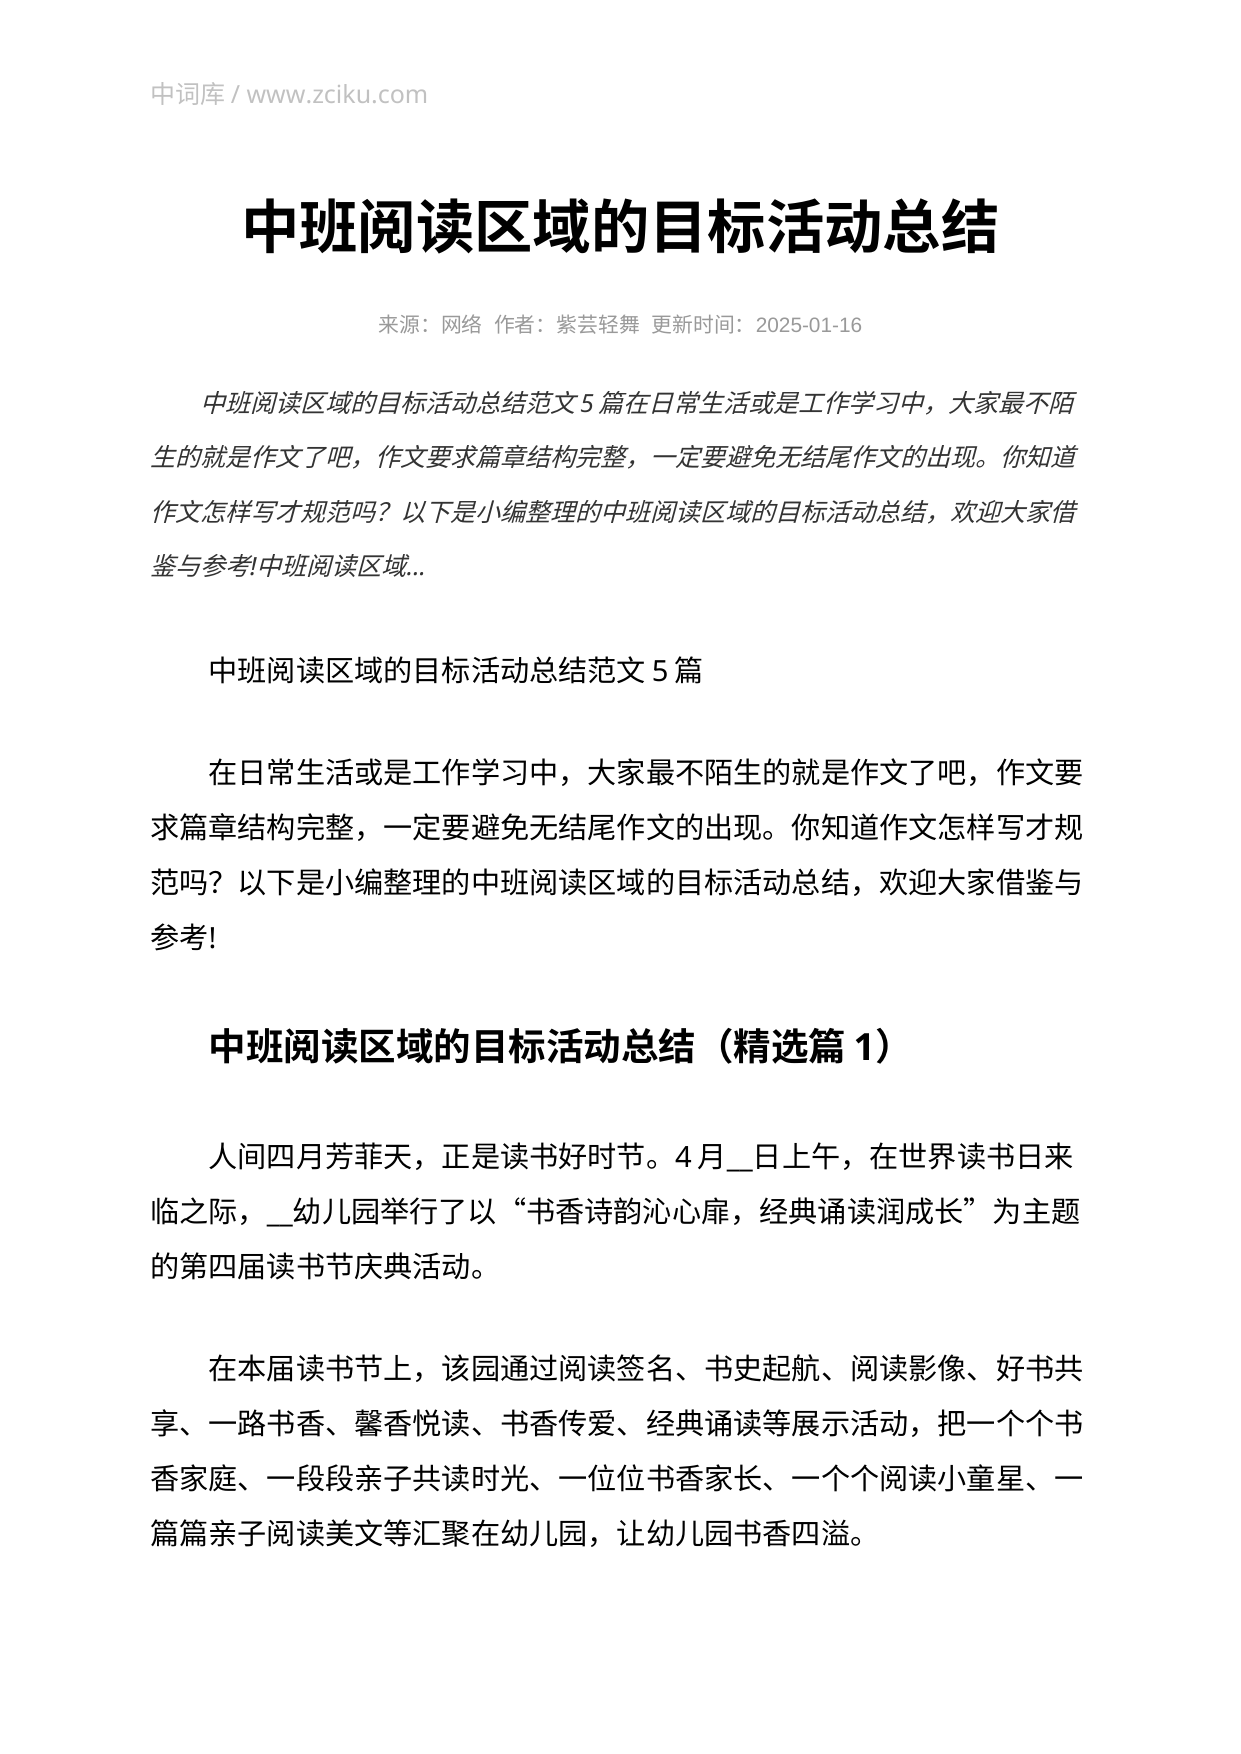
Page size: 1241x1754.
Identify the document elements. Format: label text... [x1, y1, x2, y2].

text 在日常生活或是工作学习中，大家最不陌生的就是作文了吧，作文要求篇章结构完整，一定要避免无结尾作文的出现。你知道作文怎样写才规范吗？以下是小编整理的中班阅读区域的目标活动总结，欢迎大家借鉴与参考! [150, 750, 1090, 957]
text 人间四月芳菲天，正是读书好时节。4月__日上午，在世界读书日来临之际，__幼儿园举行了以“书香诗韵沁心扉，经典诵读润成长”为主题的第四届读书节庆典活动。 [150, 1134, 1090, 1286]
text 在本届读书节上，该园通过阅读签名、书史起航、阅读影像、好书共享、一路书香、馨香悦读、书香传爱、经典诵读等展示活动，把一个个书香家庭、一段段亲子共读时光、一位位书香家长、一个个阅读小童星、一篇篇亲子阅读美文等汇聚在幼儿园，让幼儿园书香四溢。 [150, 1346, 1090, 1553]
text 来源：网络 作者：紫芸轻舞 更新时间：2025-01-16 [150, 313, 1090, 337]
text 中班阅读区域的目标活动总结（精选篇1） [150, 1016, 1090, 1071]
text 中班阅读区域的目标活动总结范文5篇在日常生活或是工作学习中，大家最不陌生的就是作文了吧，作文要求篇章结构完整，一定要避免无结尾作文的出现。你知道作文怎样写才规范吗？以下是小编整理的中班阅读区域的目标活动总结，欢迎大家借鉴与参考!中班阅读区域... [150, 383, 1090, 583]
subtitle 中班阅读区域的目标活动总结 [150, 181, 1090, 266]
text 中班阅读区域的目标活动总结范文5篇 [150, 648, 1090, 690]
